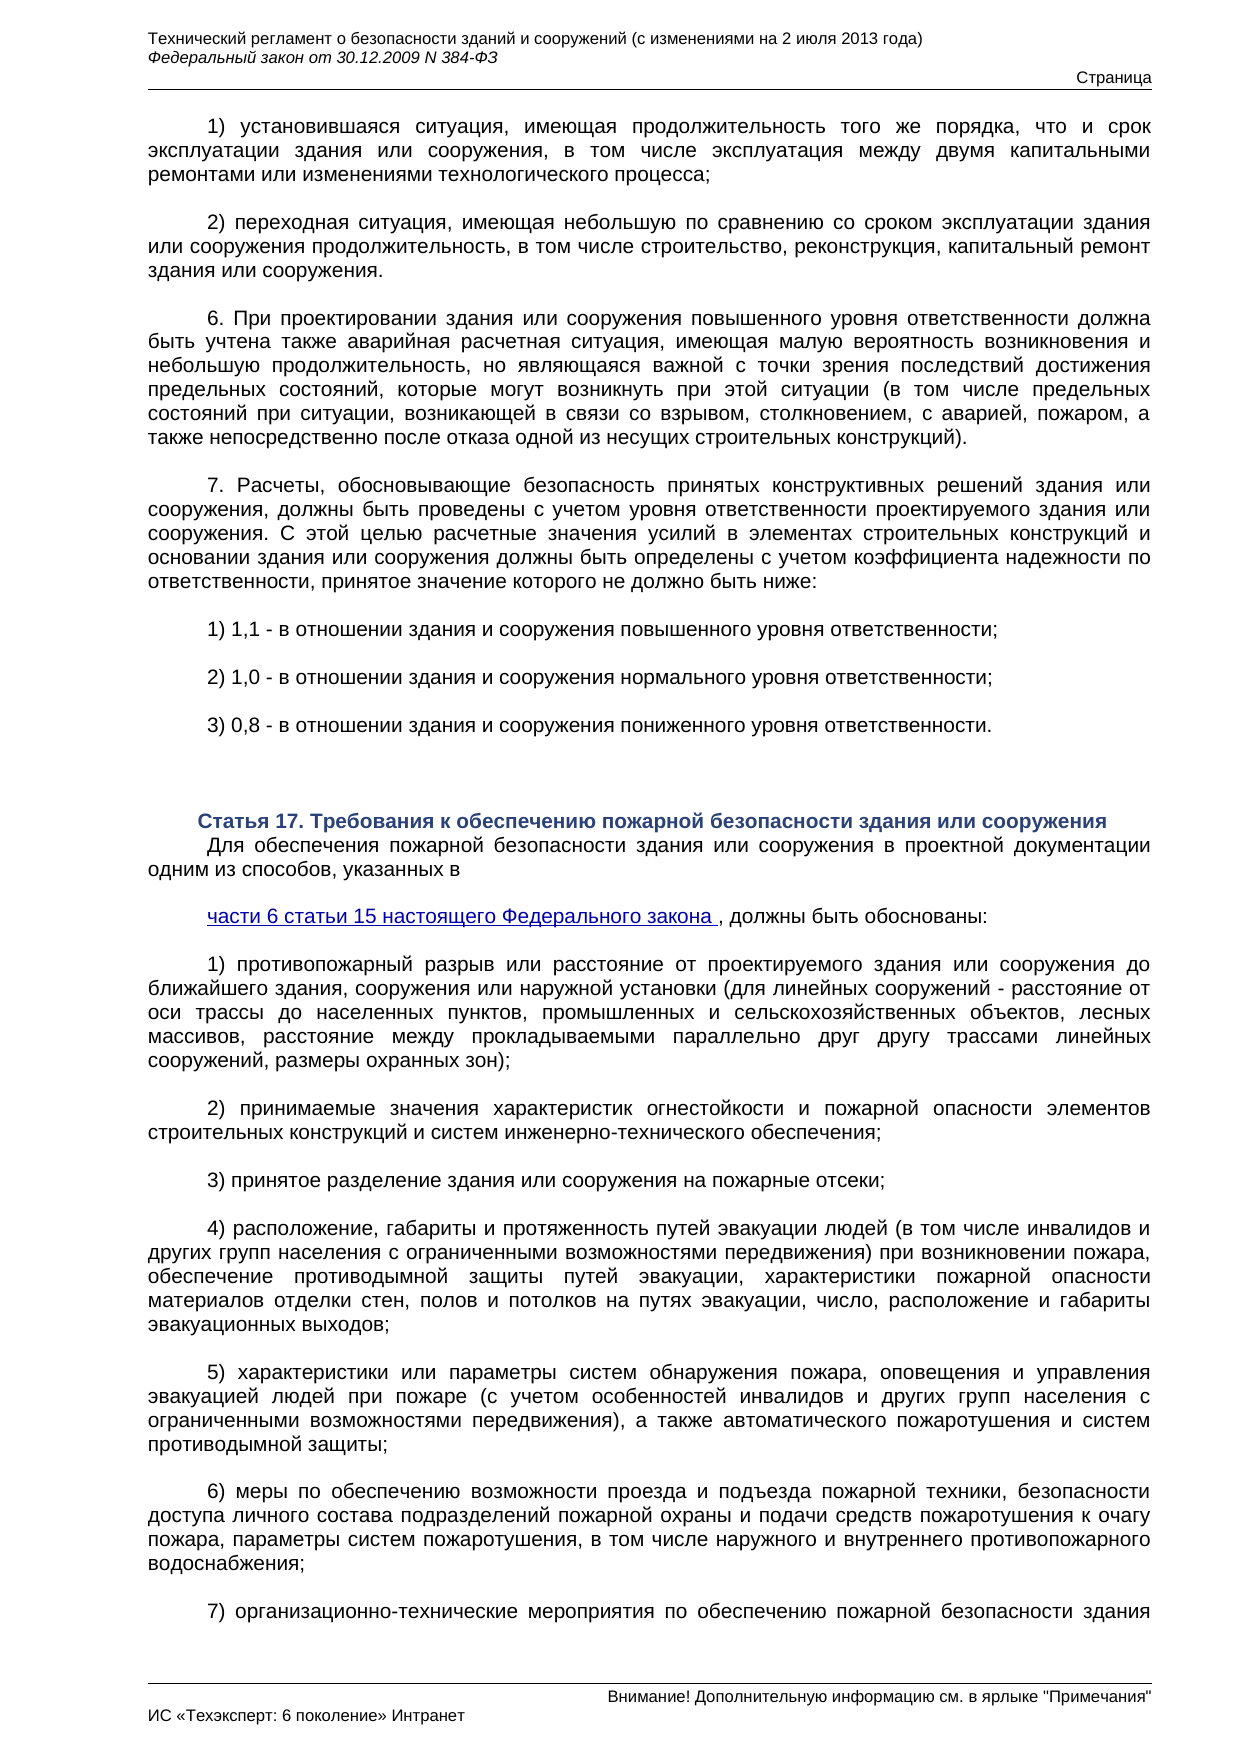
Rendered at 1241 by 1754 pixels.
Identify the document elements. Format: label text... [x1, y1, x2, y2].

text 1) противопожарный разрыв или расстояние от проектируемого здания или сооружения до ближайшего здания, сооружения или наружной установки (для линейных сооружений - расстояние от оси трассы до населенных пунктов, промышленных и сельскохозяйственных объектов, лесных массивов, расстояние между прокладываемыми параллельно друг другу трассами линейных сооружений, размеры охранных зон); [148, 952, 1152, 1072]
text 6. При проектировании здания или сооружения повышенного уровня ответственности должна быть учтена также аварийная расчетная ситуация, имеющая малую вероятность возникновения и небольшую продолжительность, но являющаяся важной с точки зрения последствий достижения предельных состояний, которые могут возникнуть при этой ситуации (в том числе предельных состояний при ситуации, возникающей в связи со взрывом, столкновением, с аварией, пожаром, а также непосредственно после отказа одной из несущих строительных конструкций). [148, 305, 1152, 449]
text 1) 1,1 - в отношении здания и сооружения повышенного уровня ответственности; [148, 617, 1152, 641]
text 7. Расчеты, обосновывающие безопасность принятых конструктивных решений здания или сооружения, должны быть проведены с учетом уровня ответственности проектируемого здания или сооружения. С этой целью расчетные значения усилий в элементах строительных конструкций и основании здания или сооружения должны быть определены с учетом коэффициента надежности по ответственности, принятое значение которого не должно быть ниже: [148, 473, 1152, 593]
text Статья 17. Требования к обеспечению пожарной безопасности здания или сооружения [148, 808, 1152, 832]
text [148, 1599, 1152, 1623]
text 6) меры по обеспечению возможности проезда и подъезда пожарной техники, безопасности доступа личного состава подразделений пожарной охраны и подачи средств пожаротушения к очагу пожара, параметры систем пожаротушения, в том числе наружного и внутреннего противопожарного водоснабжения; [148, 1479, 1152, 1575]
text части 6 статьи 15 настоящего Федерального закона , должны быть обоснованы: [148, 904, 1152, 928]
text 3) принятое разделение здания или сооружения на пожарные отсеки; [148, 1168, 1152, 1192]
text 1) установившаяся ситуация, имеющая продолжительность того же порядка, что и срок эксплуатации здания или сооружения, в том числе эксплуатация между двумя капитальными ремонтами или изменениями технологического процесса; [148, 114, 1152, 186]
text 3) 0,8 - в отношении здания и сооружения пониженного уровня ответственности. [148, 713, 1152, 737]
text 2) переходная ситуация, имеющая небольшую по сравнению со сроком эксплуатации здания или сооружения продолжительность, в том числе строительство, реконструкция, капитальный ремонт здания или сооружения. [148, 209, 1152, 281]
text 5) характеристики или параметры систем обнаружения пожара, оповещения и управления эвакуацией людей при пожаре (с учетом особенностей инвалидов и других групп населения с ограниченными возможностями передвижения), а также автоматического пожаротушения и систем противодымной защиты; [148, 1359, 1152, 1455]
text Для обеспечения пожарной безопасности здания или сооружения в проектной документации одним из способов, указанных в [148, 832, 1152, 880]
text 4) расположение, габариты и протяженность путей эвакуации людей (в том числе инвалидов и других групп населения с ограниченными возможностями передвижения) при возникновении пожара, обеспечение противодымной защиты путей эвакуации, характеристики пожарной опасности материалов отделки стен, полов и потолков на путях эвакуации, число, расположение и габариты эвакуационных выходов; [148, 1216, 1152, 1336]
text 2) 1,0 - в отношении здания и сооружения нормального уровня ответственности; [148, 665, 1152, 689]
text 2) принимаемые значения характеристик огнестойкости и пожарной опасности элементов строительных конструкций и систем инженерно-технического обеспечения; [148, 1096, 1152, 1144]
